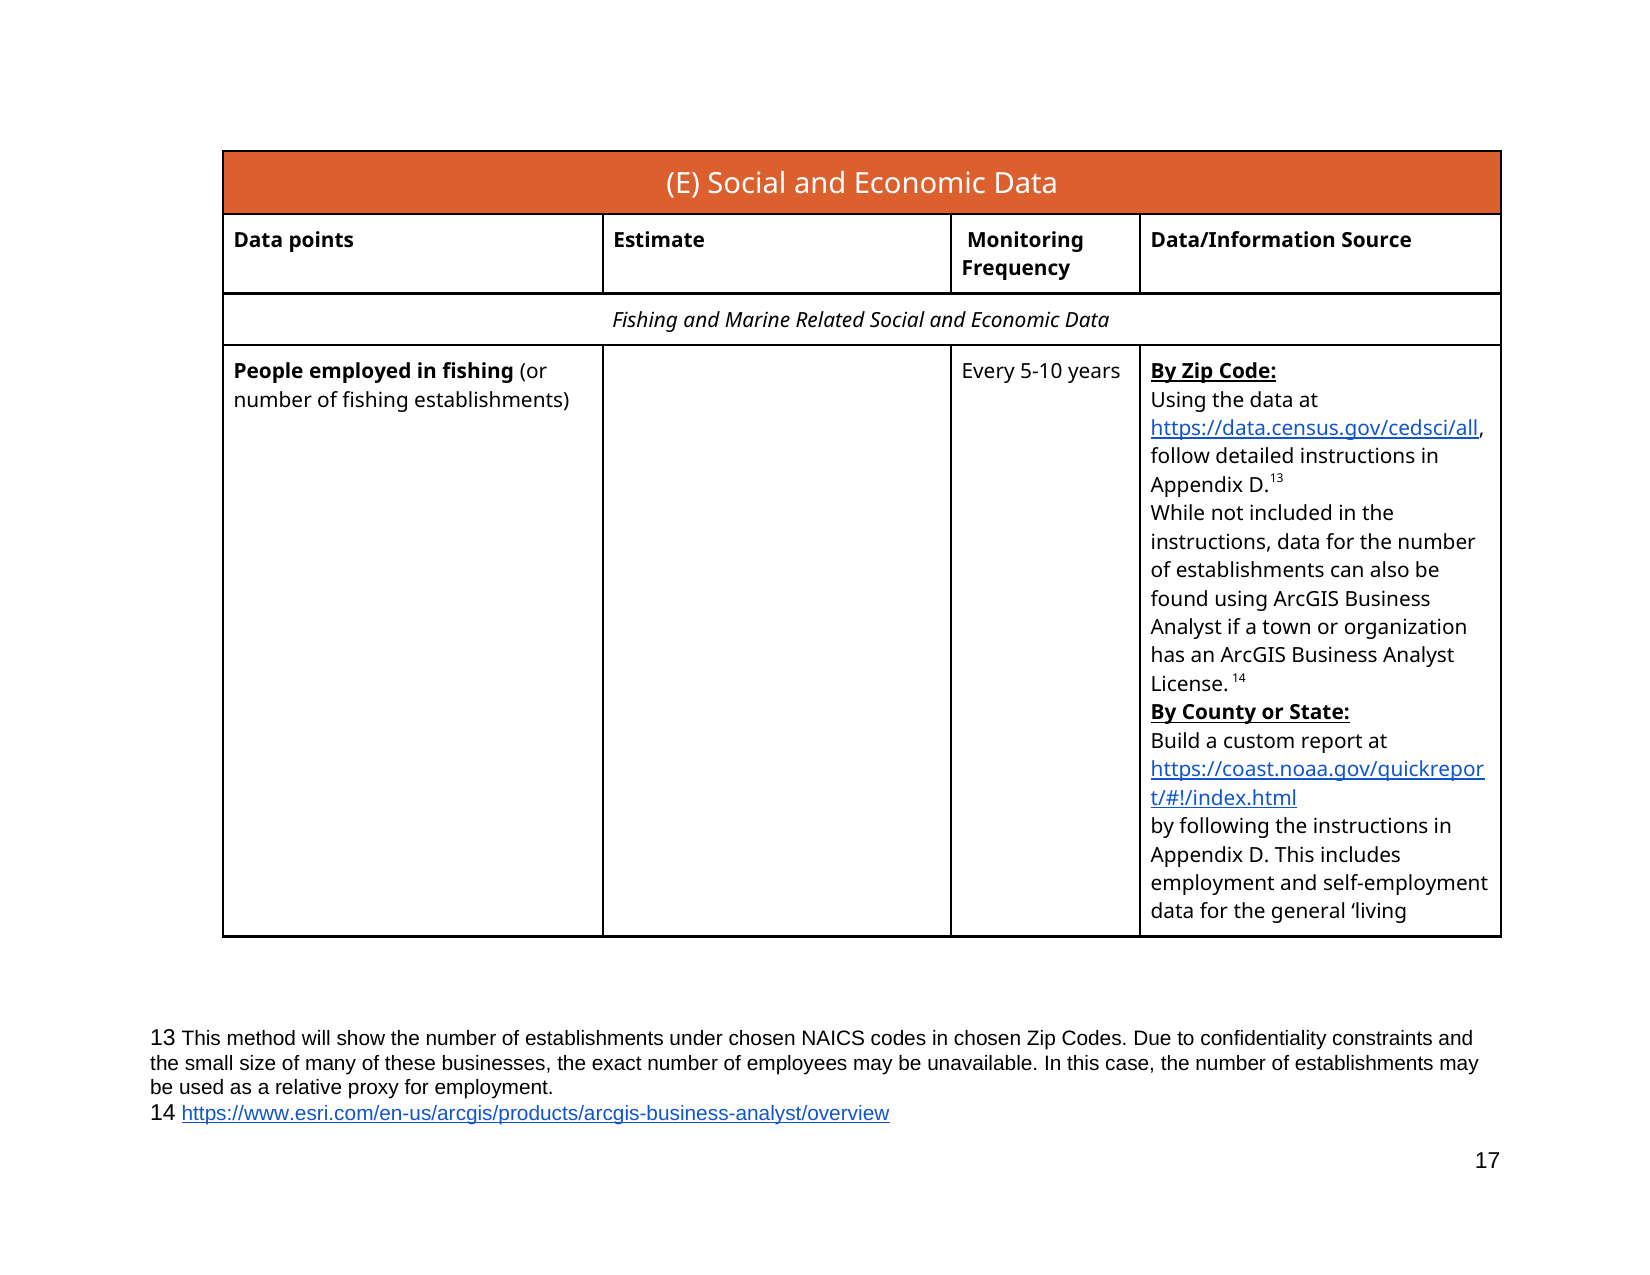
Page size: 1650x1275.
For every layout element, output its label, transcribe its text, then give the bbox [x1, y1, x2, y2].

table_cell Estimate [604, 215, 950, 292]
table_cell [604, 346, 950, 935]
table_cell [1141, 346, 1500, 935]
table_cell Data/Information Source [1141, 215, 1500, 292]
table_cell Data points [224, 215, 602, 292]
table_cell Every 5-10 years [952, 346, 1139, 935]
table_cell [224, 346, 602, 935]
table_cell Monitoring Frequency [952, 215, 1139, 292]
table_cell Fishing and Marine Related Social and Economic Data [224, 295, 1500, 344]
table_header (E) Social and Economic Data [224, 152, 1500, 213]
